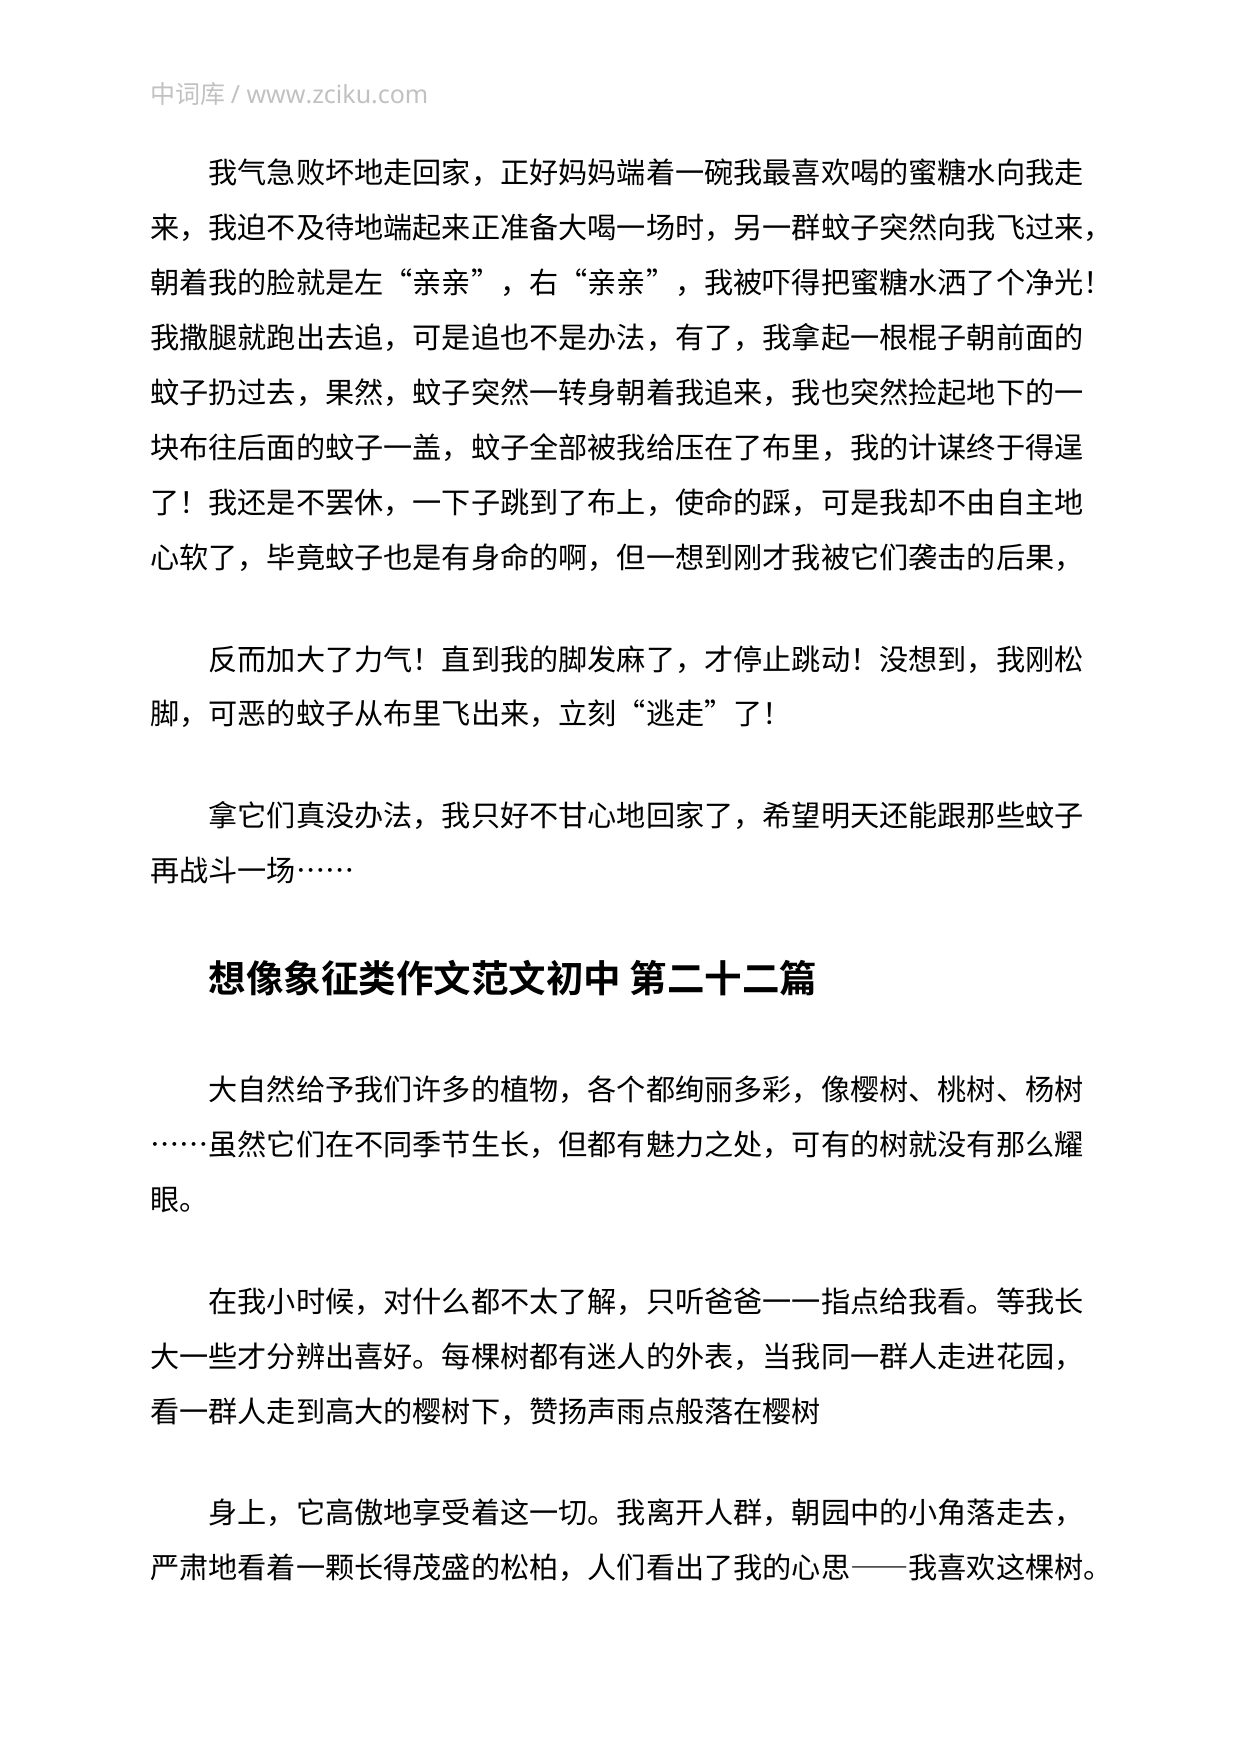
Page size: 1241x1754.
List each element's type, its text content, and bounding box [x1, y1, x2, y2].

text 拿它们真没办法，我只好不甘心地回家了，希望明天还能跟那些蚊子再战斗一场…… [150, 793, 1090, 890]
text 想像象征类作文范文初中 第二十二篇 [150, 949, 1090, 1004]
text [150, 1490, 1090, 1587]
text 反而加大了力气！直到我的脚发麻了，才停止跳动！没想到，我刚松脚，可恶的蚊子从布里飞出来，立刻“逃走”了！ [150, 636, 1090, 733]
text 大自然给予我们许多的植物，各个都绚丽多彩，像樱树、桃树、杨树……虽然它们在不同季节生长，但都有魅力之处，可有的树就没有那么耀眼。 [150, 1067, 1090, 1219]
text 在我小时候，对什么都不太了解，只听爸爸一一指点给我看。等我长大一些才分辨出喜好。每棵树都有迷人的外表，当我同一群人走进花园，看一群人走到高大的樱树下，赞扬声雨点般落在樱树 [150, 1278, 1090, 1430]
text 我气急败坏地走回家，正好妈妈端着一碗我最喜欢喝的蜜糖水向我走来，我迫不及待地端起来正准备大喝一场时，另一群蚊子突然向我飞过来，朝着我的脸就是左“亲亲”，右“亲亲”，我被吓得把蜜糖水洒了个净光！我撒腿就跑出去追，可是追也不是办法，有了，我拿起一根棍子朝前面的蚊子扔过去，果然，蚊子突然一转身朝着我追来，我也突然捡起地下的一块布往后面的蚊子一盖，蚊子全部被我给压在了布里，我的计谋终于得逞了！我还是不罢休，一下子跳到了布上，使命的踩，可是我却不由自主地心软了，毕竟蚊子也是有身命的啊，但一想到刚才我被它们袭击的后果， [150, 150, 1090, 577]
